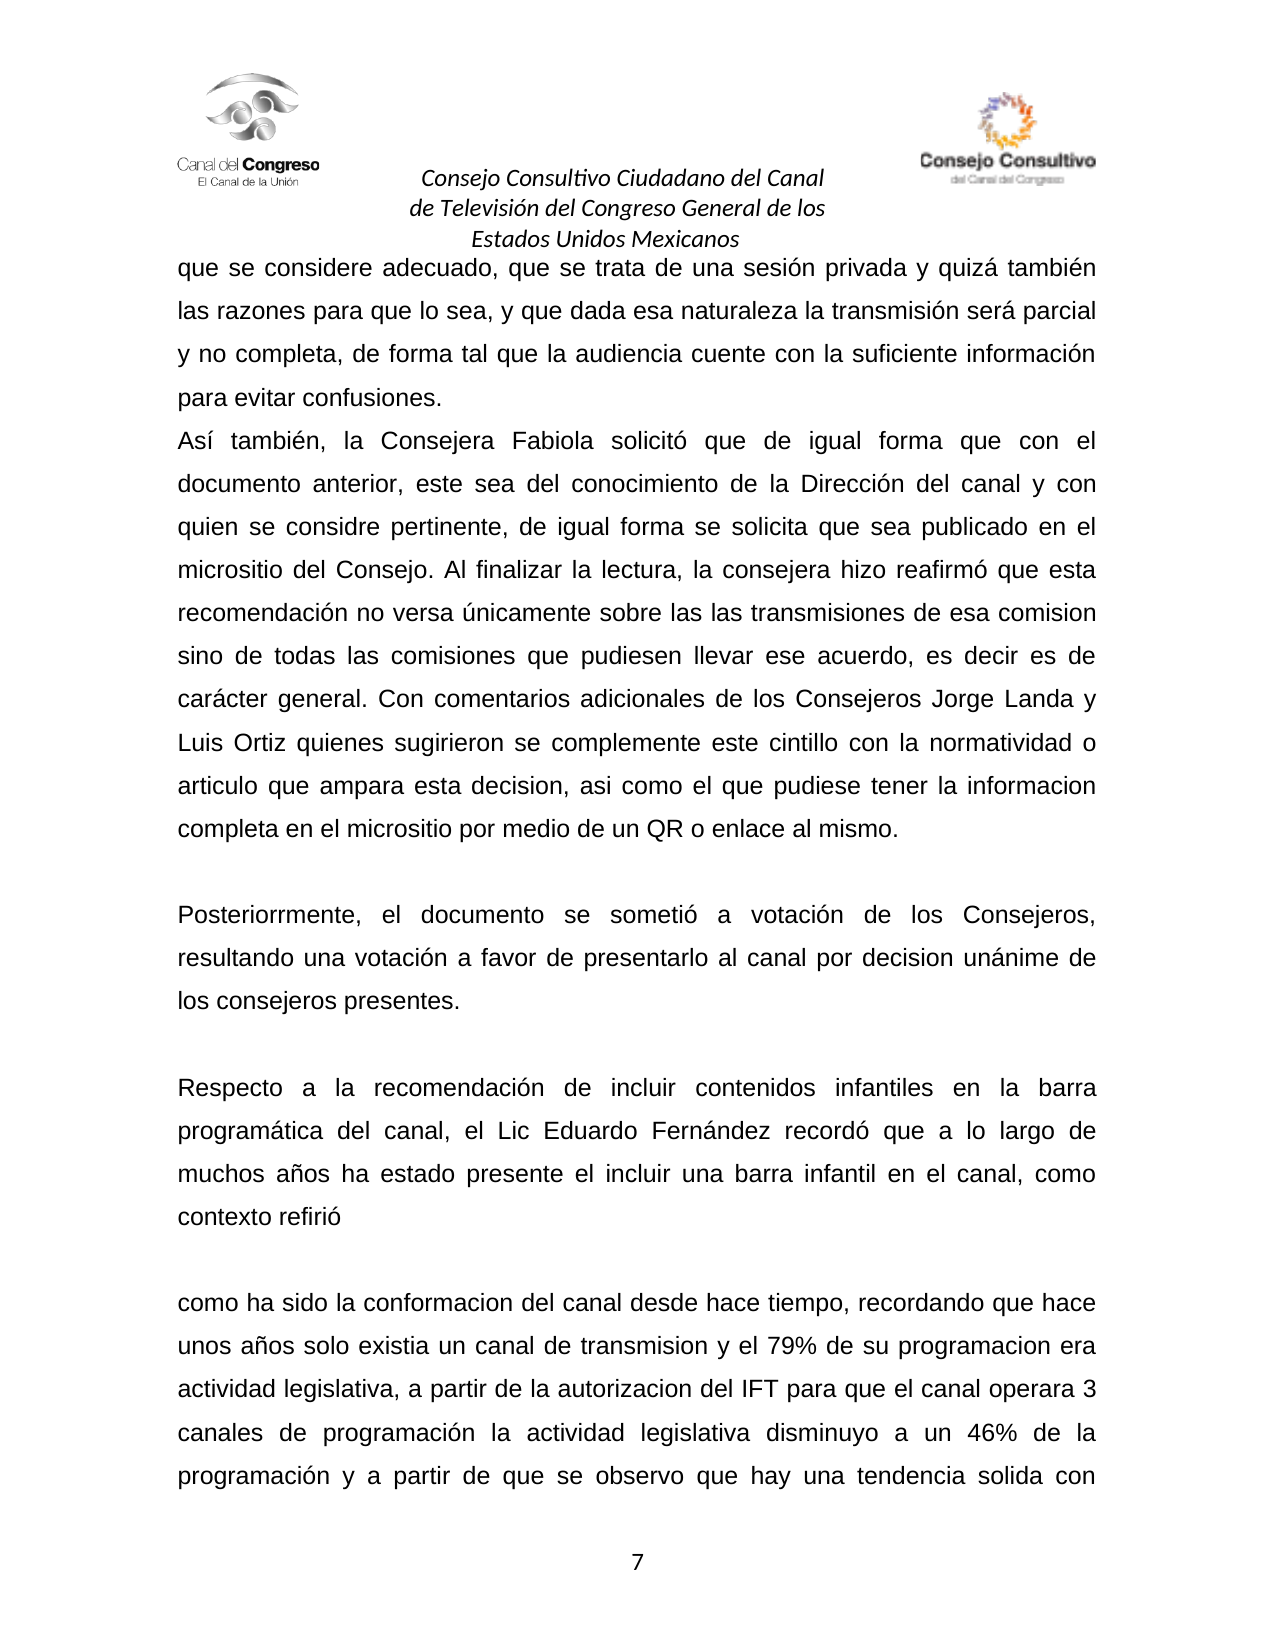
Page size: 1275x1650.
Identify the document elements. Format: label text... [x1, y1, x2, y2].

picture [920, 92, 1096, 186]
picture [177, 73, 320, 186]
text Posteriorrmente, el documento se sometió a votación de los Consejeros, resultando una votación a favor de presentarlo al canal por decision unánime de los consejeros presentes. [177, 900, 1098, 1015]
text Respecto a la recomendación de incluir contenidos infantiles en la barra programática del canal, el Lic Eduardo Fernández recordó que a lo largo de muchos años ha estado presente el incluir una barra infantil en el canal, como contexto refirió [177, 1073, 1098, 1231]
text Así también, la Consejera Fabiola solicitó que de igual forma que con el documento anterior, este sea del conocimiento de la Dirección del canal y con quien se considre pertinente, de igual forma se solicita que sea publicado en el micrositio del Consejo. Al finalizar la lectura, la consejera hizo reafirmó que esta recomendación no versa únicamente sobre las las transmisiones de esa comision sino de todas las comisiones que pudiesen llevar ese acuerdo, es decir es de carácter general. Con comentarios adicionales de los Consejeros Jorge Landa y Luis Ortiz quienes sugirieron se complemente este cintillo con la normatividad o articulo que ampara esta decision, asi como el que pudiese tener la informacion completa en el micrositio por medio de un QR o enlace al mismo. [177, 426, 1098, 843]
